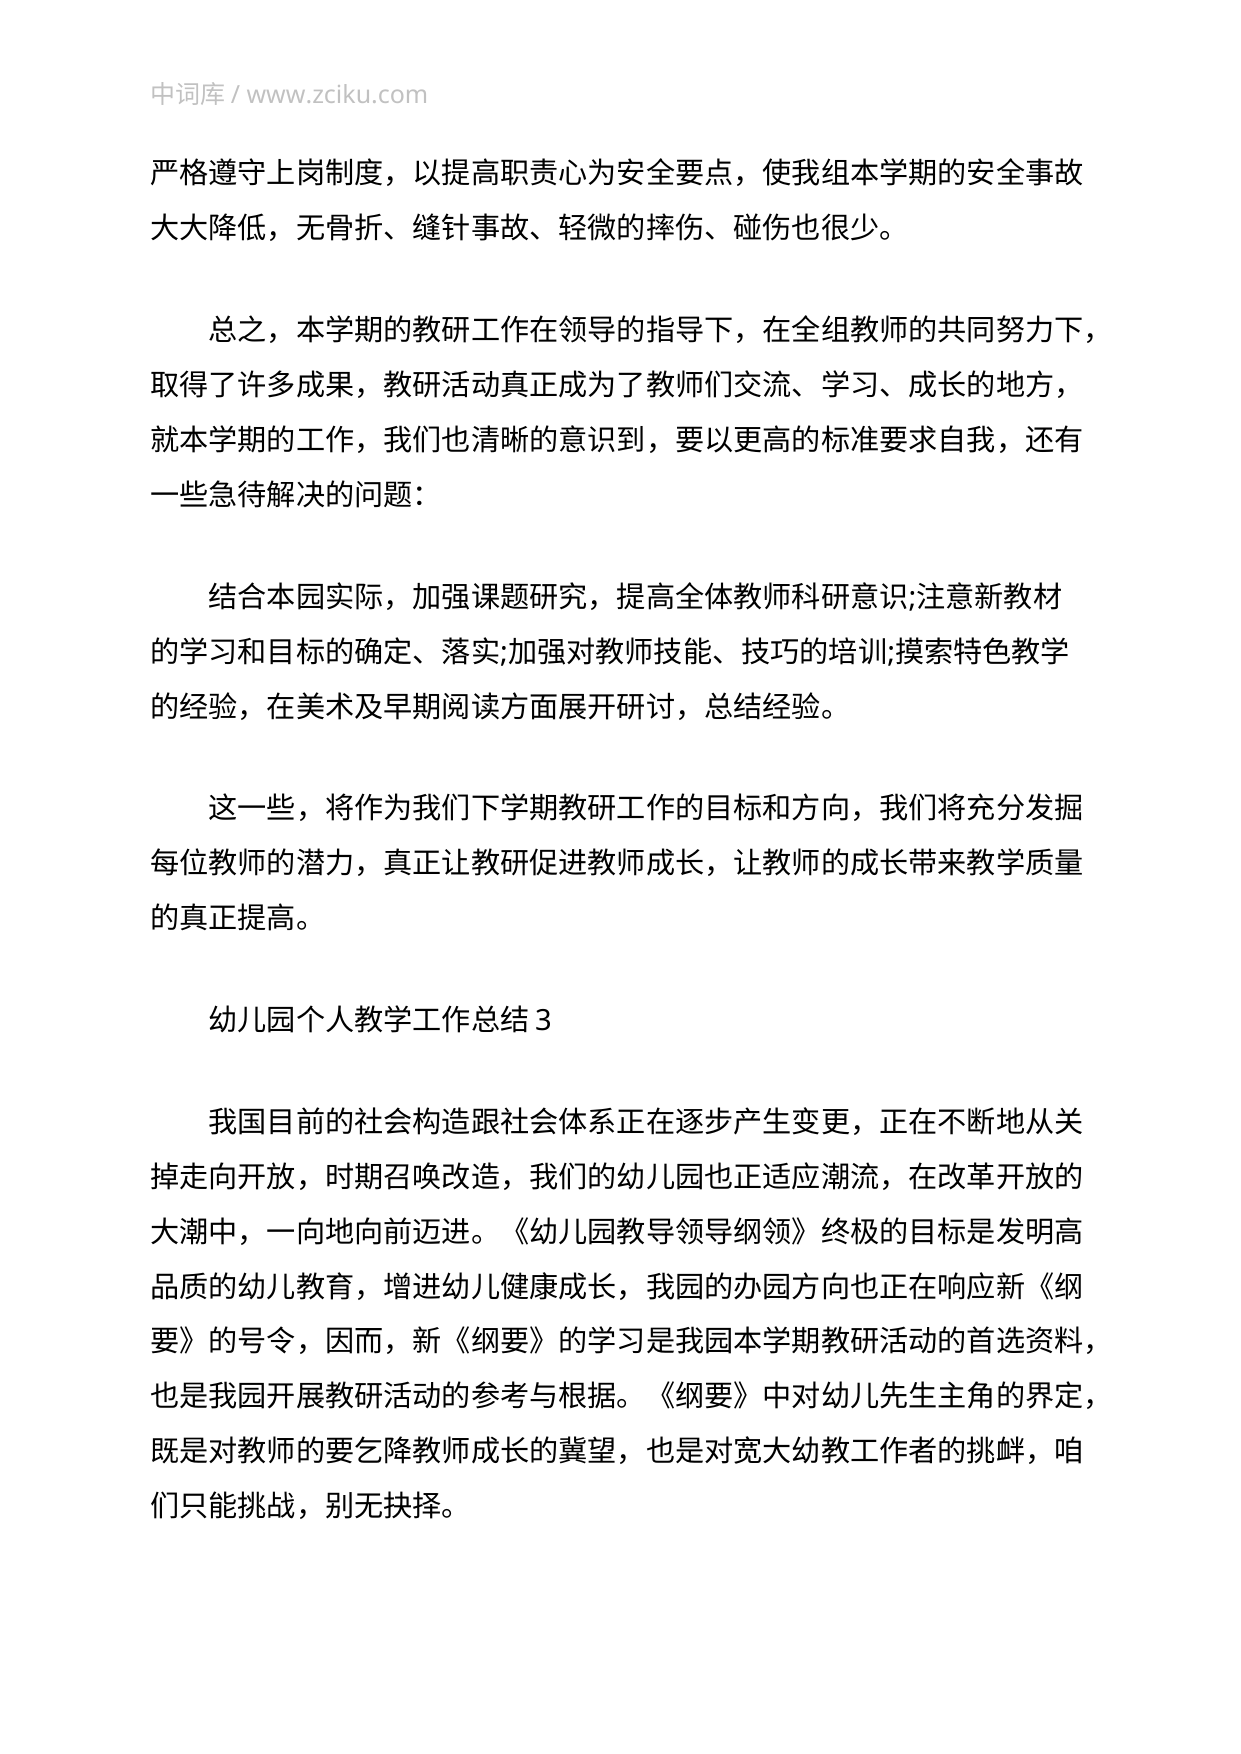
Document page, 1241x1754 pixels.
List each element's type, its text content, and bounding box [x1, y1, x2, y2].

text 结合本园实际，加强课题研究，提高全体教师科研意识;注意新教材的学习和目标的确定、落实;加强对教师技能、技巧的培训;摸索特色教学的经验，在美术及早期阅读方面展开研讨，总结经验。 [150, 573, 1090, 725]
text 幼儿园个人教学工作总结3 [150, 996, 1090, 1039]
text 我国目前的社会构造跟社会体系正在逐步产生变更，正在不断地从关掉走向开放，时期召唤改造，我们的幼儿园也正适应潮流，在改革开放的大潮中，一向地向前迈进。《幼儿园教导领导纲领》终极的目标是发明高品质的幼儿教育，增进幼儿健康成长，我园的办园方向也正在响应新《纲要》的号令，因而，新《纲要》的学习是我园本学期教研活动的首选资料，也是我园开展教研活动的参考与根据。《纲要》中对幼儿先生主角的界定，既是对教师的要乞降教师成长的冀望，也是对宽大幼教工作者的挑衅，咱们只能挑战，别无抉择。 [150, 1098, 1090, 1525]
text 这一些，将作为我们下学期教研工作的目标和方向，我们将充分发掘每位教师的潜力，真正让教研促进教师成长，让教师的成长带来教学质量的真正提高。 [150, 785, 1090, 937]
text 总之，本学期的教研工作在领导的指导下，在全组教师的共同努力下，取得了许多成果，教研活动真正成为了教师们交流、学习、成长的地方，就本学期的工作，我们也清晰的意识到，要以更高的标准要求自我，还有一些急待解决的问题： [150, 307, 1090, 514]
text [150, 150, 1090, 247]
